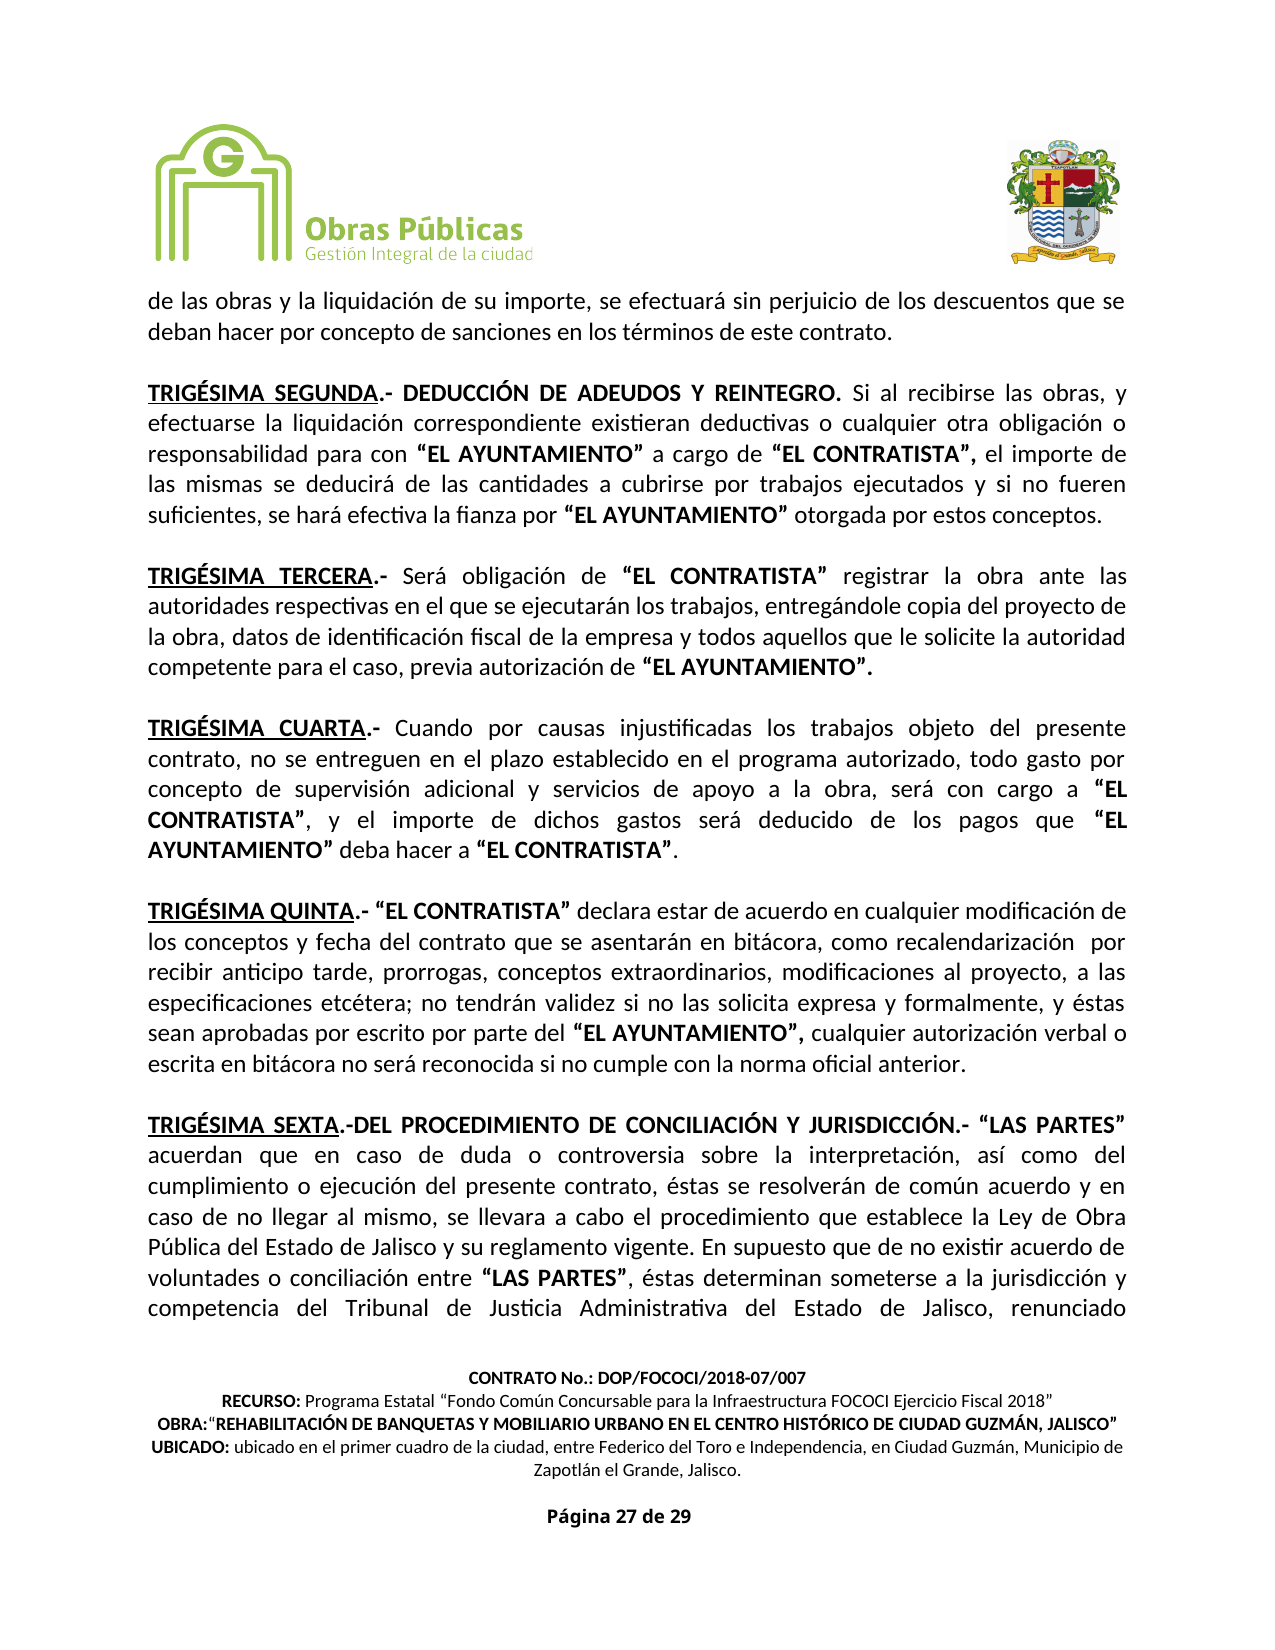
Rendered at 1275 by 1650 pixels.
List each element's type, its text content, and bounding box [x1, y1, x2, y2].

text TRIGÉSIMA SEGUNDA.- DEDUCCIÓN DE ADEUDOS Y REINTEGRO. Si al recibirse las obras, y efectuarse la liquidación correspondiente existieran deductivas o cualquier otra obligación o responsabilidad para con “EL AYUNTAMIENTO” a cargo de “EL CONTRATISTA”, el importe de las mismas se deducirá de las cantidades a cubrirse por trabajos ejecutados y si no fueren suficientes, se hará efectiva la fianza por “EL AYUNTAMIENTO” otorgada por estos conceptos. [148, 377, 1127, 529]
text TRIGÉSIMA CUARTA.- Cuando por causas injustificadas los trabajos objeto del presente contrato, no se entreguen en el plazo establecido en el programa autorizado, todo gasto por concepto de supervisión adicional y servicios de apoyo a la obra, será con cargo a “EL CONTRATISTA”, y el importe de dichos gastos será deducido de los pagos que “EL AYUNTAMIENTO” deba hacer a “EL CONTRATISTA”. [148, 712, 1127, 865]
text TRIGÉSIMA TERCERA.- Será obligación de “EL CONTRATISTA” registrar la obra ante las autoridades respectivas en el que se ejecutarán los trabajos, entregándole copia del proyecto de la obra, datos de identificación fiscal de la empresa y todos aquellos que le solicite la autoridad competente para el caso, previa autorización de “EL AYUNTAMIENTO”. [148, 560, 1127, 682]
picture [1007, 140, 1120, 264]
text TRIGÉSIMA QUINTA.- “EL CONTRATISTA” declara estar de acuerdo en cualquier modificación de los conceptos y fecha del contrato que se asentarán en bitácora, como recalendarización por recibir anticipo tarde, prorrogas, conceptos extraordinarios, modificaciones al proyecto, a las especificaciones etcétera; no tendrán validez si no las solicita expresa y formalmente, y éstas sean aprobadas por escrito por parte del “EL AYUNTAMIENTO”, cualquier autorización verbal o escrita en bitácora no será reconocida si no cumple con la norma oficial anterior. [148, 896, 1127, 1079]
picture [155, 124, 533, 264]
